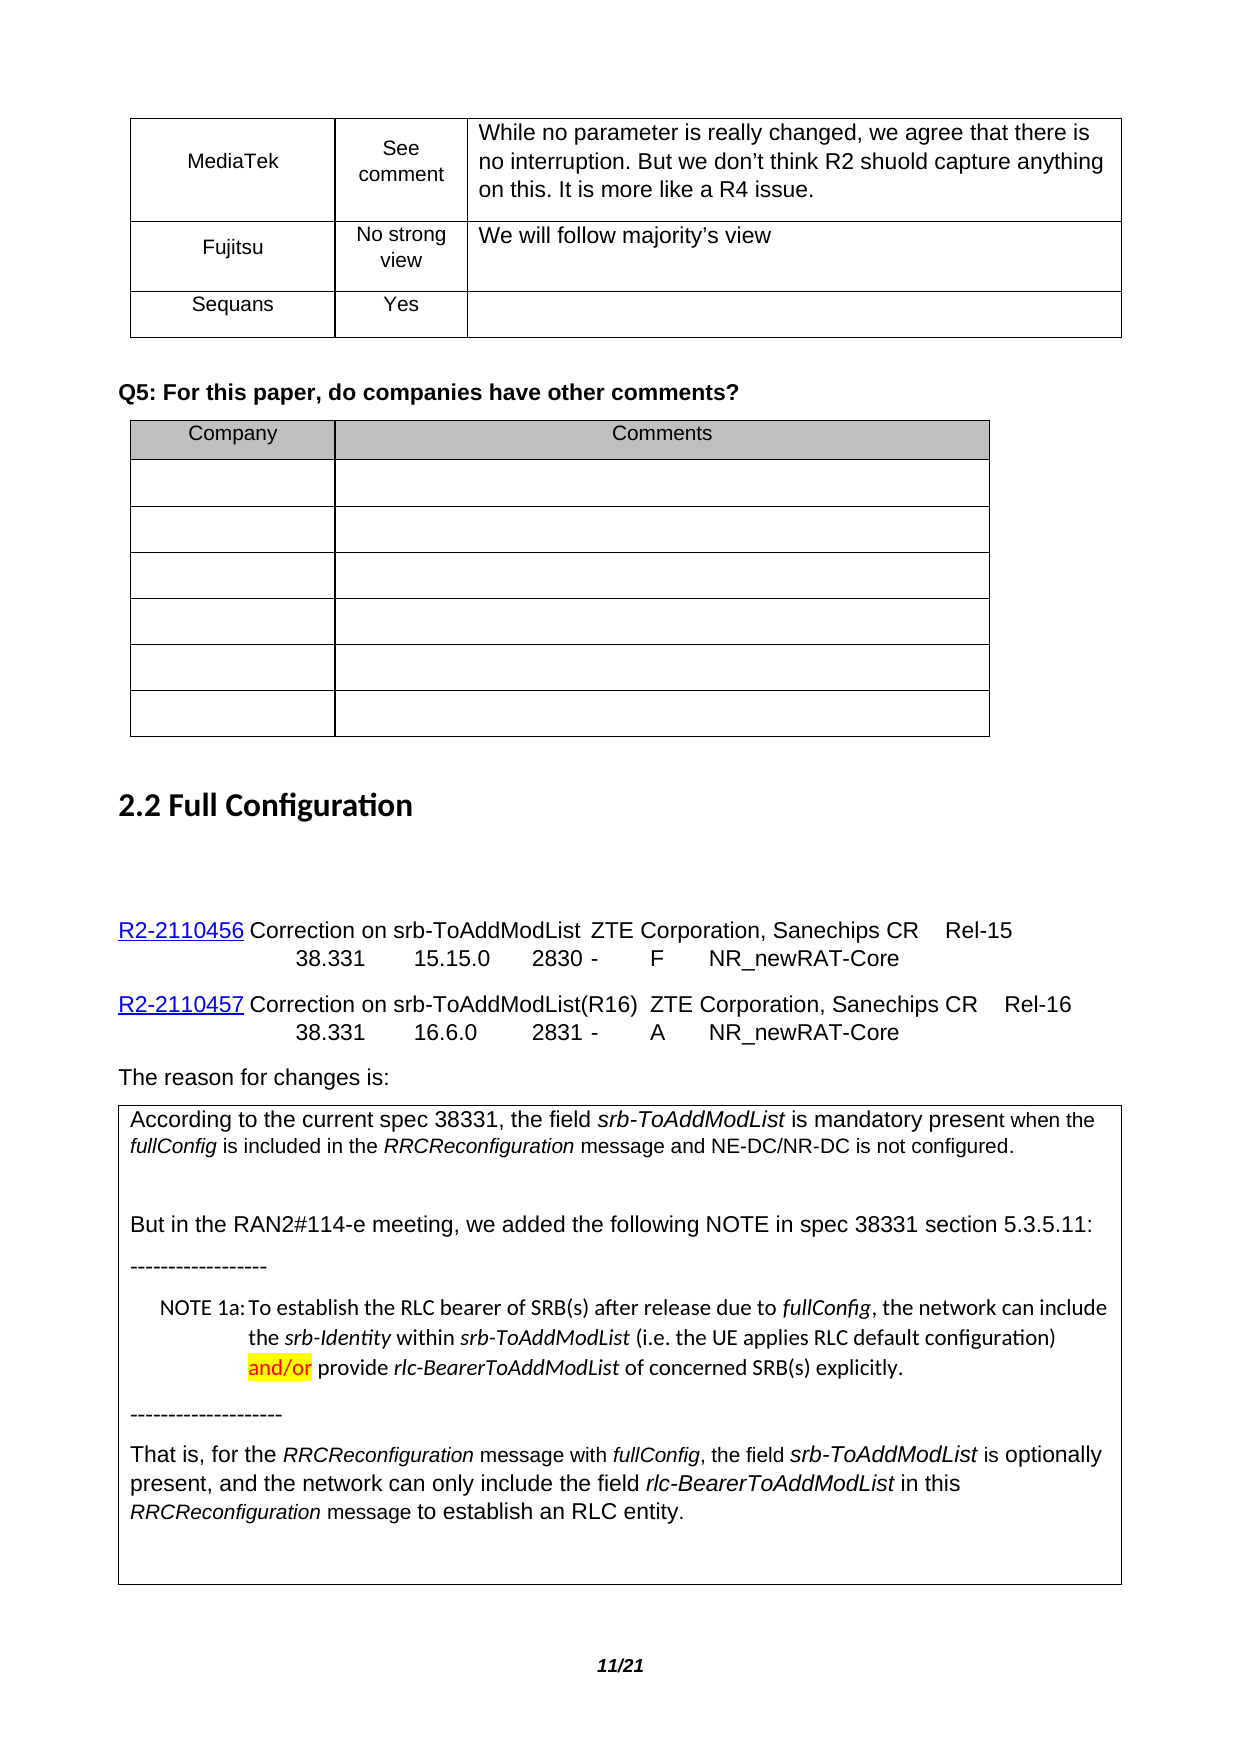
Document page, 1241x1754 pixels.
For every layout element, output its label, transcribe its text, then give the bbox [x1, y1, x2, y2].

table_cell [336, 507, 989, 552]
table_header Comments [336, 421, 989, 459]
table_cell [336, 460, 989, 506]
table_cell Sequans [131, 292, 334, 337]
table_cell Yes [336, 292, 467, 337]
table_cell [131, 460, 334, 506]
table_cell Fujitsu [131, 222, 334, 291]
title R2-2110456 Correction on srb-ToAddModList ZTE Corporation, Sanechips CR Rel-15 38.331 15.15.0 2830 - F NR_newRAT-Core [118, 917, 1122, 972]
table_cell No strong view [336, 222, 467, 291]
table_cell We will follow majority’s view [468, 222, 1121, 291]
table_cell [468, 292, 1121, 337]
table_cell [336, 599, 989, 644]
table_cell [131, 691, 334, 736]
subtitle 2.2 Full Configuration [118, 784, 1122, 825]
table_cell [131, 645, 334, 690]
table_cell While no parameter is really changed, we agree that there is no interruption. But we don’t think R2 shuold capture anything on this. It is more like a R4 issue. [468, 119, 1121, 221]
table_header Company [131, 421, 334, 459]
table_cell See comment [336, 119, 467, 221]
table_cell [131, 507, 334, 552]
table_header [119, 1106, 1121, 1584]
table_cell [131, 553, 334, 598]
title R2-2110457 Correction on srb-ToAddModList(R16) ZTE Corporation, Sanechips CR Rel-16 38.331 16.6.0 2831 - A NR_newRAT-Core [118, 991, 1122, 1045]
table_cell [336, 645, 989, 690]
text The reason for changes is: [118, 1064, 1122, 1090]
text Q5: For this paper, do companies have other comments? [118, 379, 1122, 405]
table_cell MediaTek [131, 119, 334, 221]
table_cell [336, 691, 989, 736]
table_cell [131, 599, 334, 644]
table_cell [336, 553, 989, 598]
